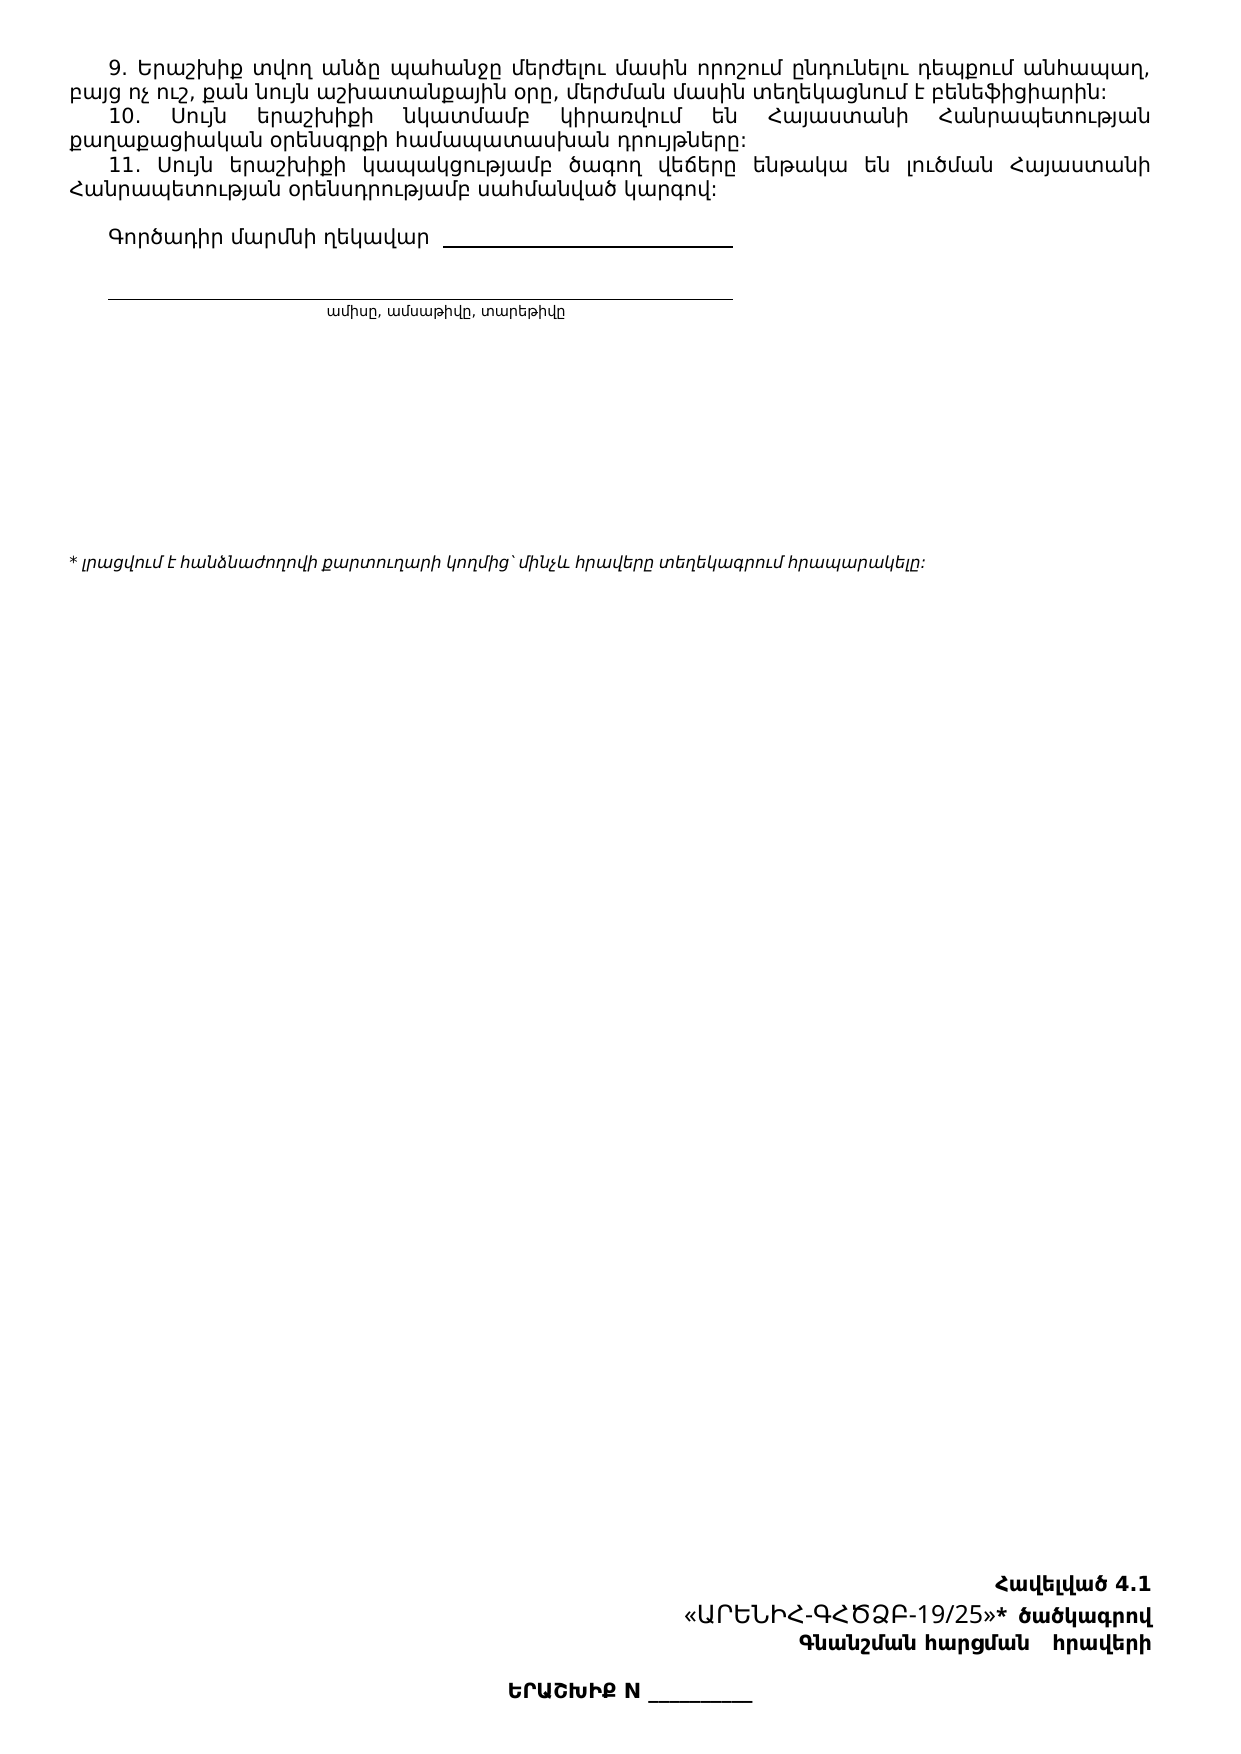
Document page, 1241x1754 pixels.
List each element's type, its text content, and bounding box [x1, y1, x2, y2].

text 11. Սույն երաշխիքի կապակցությամբ ծագող վեճերը ենթակա են լուծման Հայաստանի Հանրապետության օրենսդրությամբ սահմանված կարգով: [69, 153, 1152, 201]
text Հավելված 4.1 [69, 1572, 1152, 1597]
text ԵՐԱՇԽԻՔ N __________ [69, 1679, 1152, 1703]
text 10. Սույն երաշխիքի նկատմամբ կիրառվում են Հայաստանի Հանրապետության քաղաքացիական օրենսգրքի համապատասխան դրույթները: [69, 104, 1152, 153]
text * լրացվում է հանձնաժողովի քարտուղարի կողմից` մինչև հրավերը տեղեկագրում հրապարակելը: [69, 550, 1152, 573]
text Գնանշման հարցման հրավերի [69, 1631, 1152, 1655]
text «ԱՐԵՆԻՀ-ԳՀԾՁԲ-19/25»* ծածկագրով [69, 1597, 1152, 1631]
text ամիսը, ամսաթիվը, տարեթիվը [69, 303, 1152, 332]
text Գործադիր մարմնի ղեկավար [69, 225, 1152, 250]
text 9. Երաշխիք տվող անձը պահանջը մերժելու մասին որոշում ընդունելու դեպքում անհապաղ, բայց ոչ ուշ, քան նույն աշխատանքային օրը, մերժման մասին տեղեկացնում է բենեֆիցիարին: [69, 56, 1152, 104]
